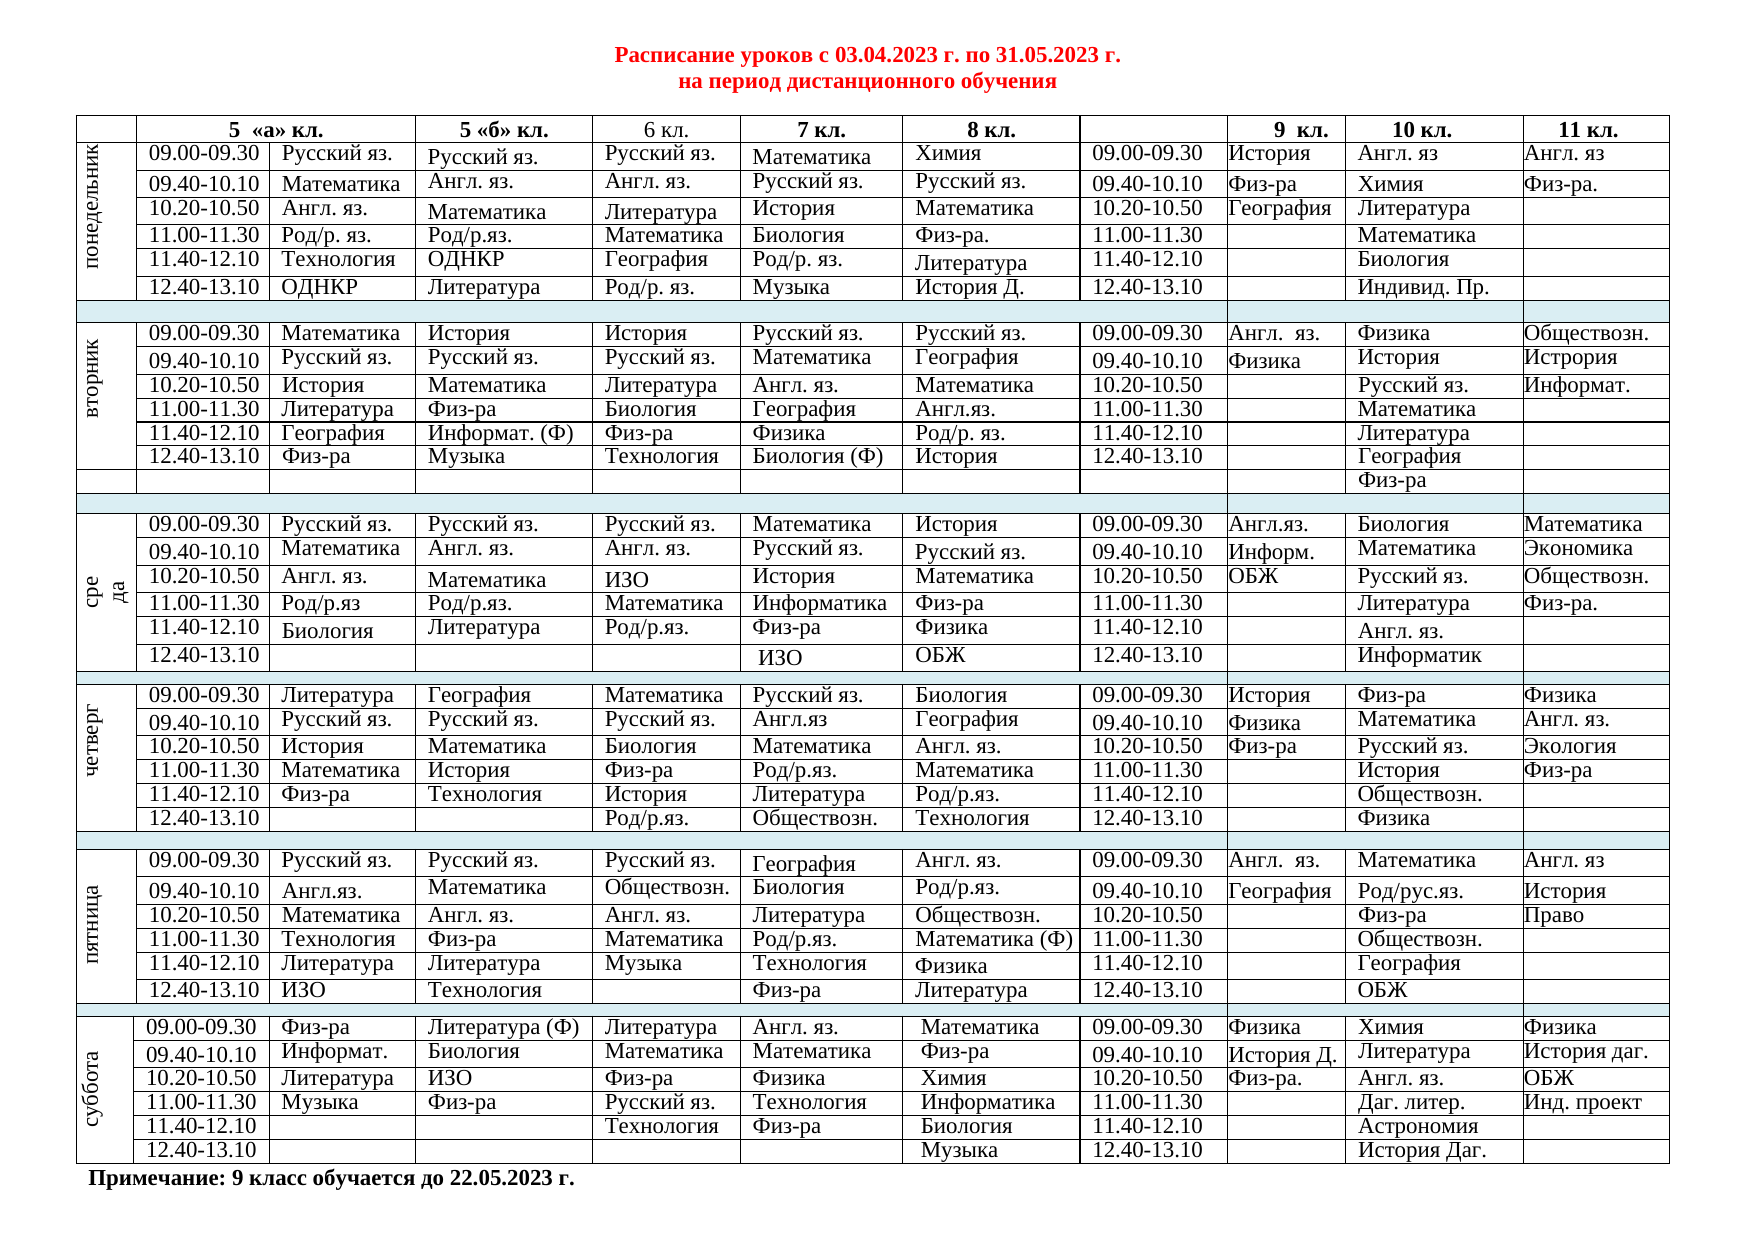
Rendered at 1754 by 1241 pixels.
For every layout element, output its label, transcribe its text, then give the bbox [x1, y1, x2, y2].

table_cell Литература [741, 784, 902, 807]
table_cell 11.40-12.10 [137, 617, 269, 643]
table_cell Литература [270, 685, 415, 708]
table_cell Физ-ра. [1524, 171, 1669, 197]
table_cell 09.00-09.30 [1081, 143, 1227, 169]
table_cell Англ. яз [1346, 143, 1523, 169]
table_cell Физика [1524, 1017, 1669, 1039]
table_cell 11.00-11.30 [1081, 225, 1227, 248]
table_cell ОБЖ [903, 645, 1079, 671]
table_cell Англ. яз. [270, 566, 415, 592]
table_cell Музыка [416, 446, 592, 469]
table_cell Информат. (Ф) [416, 423, 592, 445]
table_cell Англ.яз. [903, 399, 1079, 421]
table_cell Физ-ра [1228, 171, 1345, 197]
table_cell Информ. [1228, 538, 1345, 565]
table_cell ОБЖ [1524, 1068, 1669, 1091]
table_cell Музыка [741, 277, 902, 299]
table_cell Русский яз. [416, 143, 592, 169]
table_cell Русский яз. [270, 709, 415, 735]
table_cell Англ. яз. [416, 905, 592, 928]
table_cell Русский яз. [593, 347, 740, 373]
table_cell Русский яз. [741, 685, 902, 708]
table_cell Англ. яз. [593, 171, 740, 197]
table_cell Литература [903, 980, 1079, 1003]
table_cell Англ. яз. [741, 1017, 902, 1039]
table_cell Математика [593, 225, 740, 248]
table_cell Технология [270, 249, 415, 276]
table_cell Англ. яз. [1228, 323, 1345, 346]
table_cell [416, 645, 592, 671]
table_header 8 кл. [903, 116, 1079, 142]
table_cell География [903, 347, 1079, 373]
table_cell 09.40-10.10 [1081, 709, 1227, 735]
table_cell 09.40-10.10 [137, 171, 269, 197]
table_cell 09.40-10.10 [1081, 171, 1227, 197]
table_cell Англ.яз [741, 709, 902, 735]
table_cell 11.00-11.30 [1081, 929, 1227, 952]
table_cell Литература [416, 277, 592, 299]
table_cell 09.00-09.30 [1081, 850, 1227, 876]
table_cell Обществозн. [903, 905, 1079, 928]
table_cell Литература [1346, 593, 1523, 616]
table_cell ОДНКР [416, 249, 592, 276]
table_cell [77, 832, 1227, 849]
table_cell [270, 470, 415, 493]
table_cell [77, 301, 1227, 322]
table_cell Физ-ра [593, 423, 740, 445]
table_cell среда [77, 514, 136, 671]
table_cell 09.00-09.30 [1081, 514, 1227, 537]
table_cell [1524, 980, 1669, 1003]
table_cell Русский яз. [1346, 375, 1523, 397]
table_cell Род/р.яз [270, 593, 415, 616]
table_cell Физ-ра [270, 1017, 415, 1039]
table_cell [1524, 423, 1669, 445]
table_cell [1228, 617, 1345, 643]
table_cell Физика [1228, 709, 1345, 735]
table_header 6 кл. [593, 116, 740, 142]
table_cell Математика [741, 514, 902, 537]
table_cell 12.40-13.10 [137, 645, 269, 671]
table_cell [1228, 277, 1345, 299]
table_cell Химия [903, 1068, 1079, 1091]
table_cell [1228, 905, 1345, 928]
table_header [77, 116, 136, 142]
table_cell [593, 470, 740, 493]
table_cell История [1228, 143, 1345, 169]
table_cell Физ-ра [1228, 736, 1345, 759]
table_cell Информат. [1524, 375, 1669, 397]
table_cell 09.00-09.30 [1081, 323, 1227, 346]
table_cell 11.40-12.10 [137, 784, 269, 807]
table_cell История [416, 760, 592, 783]
table_cell Математика [1346, 709, 1523, 735]
table_header [1081, 116, 1227, 142]
table_cell Индивид. Пр. [1346, 277, 1523, 299]
table_cell Род/р. яз. [270, 225, 415, 248]
table_cell Информат. [270, 1041, 415, 1067]
table_cell ИЗО [270, 980, 415, 1003]
table_cell 11.00-11.30 [1081, 1092, 1227, 1115]
table_cell Русский яз. [416, 709, 592, 735]
table_cell 09.00-09.30 [134, 1017, 269, 1039]
table_cell Русский яз. [741, 323, 902, 346]
table_cell Род/р.яз. [903, 877, 1079, 904]
table_cell Русский яз. [593, 143, 740, 169]
table_cell Физ-ра [593, 760, 740, 783]
table_cell 11.40-12.10 [1081, 249, 1227, 276]
table_cell Обществозн. [1524, 323, 1669, 346]
table_cell Физика [1228, 1017, 1345, 1039]
table_cell ИЗО [593, 566, 740, 592]
table_cell 09.00-09.30 [137, 323, 269, 346]
table_cell Литература [741, 905, 902, 928]
table_cell 10.20-10.50 [1081, 198, 1227, 224]
table_cell [593, 645, 740, 671]
table_cell Литература [416, 617, 592, 643]
table_cell История [1346, 760, 1523, 783]
table_cell 09.00-09.30 [137, 514, 269, 537]
table_cell Русский яз. [270, 850, 415, 876]
table_cell 11.40-12.10 [137, 249, 269, 276]
table_header 9 кл. [1228, 116, 1345, 142]
table_cell Биология [903, 685, 1079, 708]
table_cell Математика [270, 323, 415, 346]
table_cell Род/р.яз. [903, 784, 1079, 807]
table_cell Русский яз. [416, 347, 592, 373]
table_cell Англ. яз. [1346, 617, 1523, 643]
table_header 5 «б» кл. [416, 116, 592, 142]
table_cell Русский яз. [270, 514, 415, 537]
table_cell 11.40-12.10 [1081, 617, 1227, 643]
table_cell Род/р.яз. [741, 929, 902, 952]
table_cell 09.40-10.10 [137, 709, 269, 735]
table_cell 11.00-11.30 [137, 593, 269, 616]
table_cell Математика [270, 905, 415, 928]
table_cell Физ-ра [416, 399, 592, 421]
table_cell ОБЖ [1346, 980, 1523, 1003]
table_cell [1524, 1116, 1669, 1139]
table_header 10 кл. [1346, 116, 1523, 142]
text на период дистанционного обучения [2, 67, 1733, 94]
table_cell Англ. яз. [903, 736, 1079, 759]
table_cell Литература [593, 1017, 740, 1039]
table_cell История [1524, 877, 1669, 904]
table_cell История Даг. [1346, 1140, 1523, 1163]
table_cell Право [1524, 905, 1669, 928]
table_cell Род/р. яз. [903, 423, 1079, 445]
table_cell Род/р.яз. [416, 225, 592, 248]
table_cell [1228, 832, 1523, 849]
table_cell История даг. [1524, 1041, 1669, 1067]
table_cell четверг [77, 685, 136, 831]
table_cell Англ. яз. [741, 375, 902, 397]
table_cell Астрономия [1346, 1116, 1523, 1139]
table_cell [1524, 198, 1669, 224]
table_cell 10.20-10.50 [134, 1068, 269, 1091]
table_cell История [270, 375, 415, 397]
table_cell 09.40-10.10 [137, 877, 269, 904]
table_cell Физика [1524, 685, 1669, 708]
table_cell Русский яз. [903, 323, 1079, 346]
table_cell 10.20-10.50 [137, 566, 269, 592]
table_cell Математика [903, 566, 1079, 592]
table_cell [416, 1140, 592, 1163]
table_cell [1524, 672, 1669, 684]
table_cell 12.40-13.10 [1081, 277, 1227, 299]
table_cell ИЗО [416, 1068, 592, 1091]
table_cell Физика [903, 953, 1079, 979]
table_cell 10.20-10.50 [137, 736, 269, 759]
table_cell География [741, 399, 902, 421]
table_cell [137, 470, 269, 493]
table_cell Литература [593, 198, 740, 224]
table_cell 11.00-11.30 [1081, 399, 1227, 421]
table_cell [416, 470, 592, 493]
table_cell Обществозн. [1346, 784, 1523, 807]
table_cell [1524, 617, 1669, 643]
table_cell 11.00-11.30 [137, 399, 269, 421]
table_cell 12.40-13.10 [1081, 980, 1227, 1003]
table_cell Англ. яз. [903, 850, 1079, 876]
table_cell Математика [416, 198, 592, 224]
table_cell Русский яз. [903, 538, 1079, 565]
table_cell Биология (Ф) [741, 446, 902, 469]
table_cell История Д. [1228, 1041, 1345, 1067]
table_cell [1228, 423, 1345, 445]
table_cell Русский яз. [416, 850, 592, 876]
table_cell Музыка [903, 1140, 1079, 1163]
table_cell [416, 808, 592, 831]
table_cell Физ-ра. [1228, 1068, 1345, 1091]
table_cell 11.40-12.10 [1081, 784, 1227, 807]
table_cell География [741, 850, 902, 876]
table_cell Физика [741, 1068, 902, 1091]
table_cell пятница [77, 850, 136, 1003]
table_cell Технология [903, 808, 1079, 831]
table_cell [1228, 1004, 1523, 1016]
table_cell Англ. яз. [593, 538, 740, 565]
table_cell Математика [741, 347, 902, 373]
table_cell 09.40-10.10 [1081, 1041, 1227, 1067]
table_cell Обществозн. [741, 808, 902, 831]
table_cell 11.00-11.30 [1081, 760, 1227, 783]
table_cell Англ. яз. [270, 198, 415, 224]
table_cell Биология [1346, 514, 1523, 537]
table_cell Англ. яз. [416, 538, 592, 565]
table_cell Технология [416, 784, 592, 807]
table_cell Математика [1346, 538, 1523, 565]
table_cell 10.20-10.50 [137, 375, 269, 397]
table_cell География [416, 685, 592, 708]
text Расписание уроков с 03.04.2023 г. по 31.05.2023 г. [2, 41, 1733, 67]
table_cell 09.40-10.10 [1081, 538, 1227, 565]
table_cell Физика [741, 423, 902, 445]
text Примечание: 9 класс обучается до 22.05.2023 г. [2, 1164, 1733, 1190]
table_cell Технология [741, 1092, 902, 1115]
table_cell История [741, 566, 902, 592]
table_cell [1228, 1116, 1345, 1139]
table_cell 09.40-10.10 [1081, 877, 1227, 904]
table_cell 10.20-10.50 [1081, 566, 1227, 592]
table_cell Математика [1346, 399, 1523, 421]
table_cell Математика [903, 198, 1079, 224]
table_cell Род/р.яз. [416, 593, 592, 616]
table_cell Русский яз. [741, 171, 902, 197]
table_cell География [903, 709, 1079, 735]
table_cell Математика [593, 593, 740, 616]
table_cell География [1346, 953, 1523, 979]
table_cell Информатика [741, 593, 902, 616]
table_cell [1228, 645, 1345, 671]
table_cell Англ.яз. [270, 877, 415, 904]
table_cell Род/р.яз. [593, 617, 740, 643]
table_cell Физ-ра [741, 1116, 902, 1139]
table_cell География [270, 423, 415, 445]
table_cell [1524, 832, 1669, 849]
table_cell 12.40-13.10 [1081, 645, 1227, 671]
table_cell [1228, 399, 1345, 421]
table_cell Литература [416, 953, 592, 979]
table_cell Технология [416, 980, 592, 1003]
table_cell 11.00-11.30 [134, 1092, 269, 1115]
table_header 5 «а» кл. [137, 116, 415, 142]
table_cell Математика [270, 538, 415, 565]
table_cell Математика [741, 143, 902, 169]
table_cell Математика [270, 760, 415, 783]
table_cell Литература [270, 953, 415, 979]
table_cell Физ-ра. [903, 225, 1079, 248]
table_cell [77, 470, 136, 493]
table_cell 11.40-12.10 [137, 953, 269, 979]
table_cell 12.40-13.10 [137, 277, 269, 299]
table_cell 11.00-11.30 [137, 225, 269, 248]
table_cell [1228, 446, 1345, 469]
table_cell ИЗО [741, 645, 902, 671]
table_cell Математика (Ф) [903, 929, 1079, 952]
table_cell История Д. [903, 277, 1079, 299]
table_cell Русский яз. [741, 538, 902, 565]
table_cell Русский яз. [270, 143, 415, 169]
table_cell Математика [1346, 850, 1523, 876]
table_cell 10.20-10.50 [137, 905, 269, 928]
table_cell Физика [1346, 323, 1523, 346]
table_cell [593, 980, 740, 1003]
table_cell 09.00-09.30 [1081, 685, 1227, 708]
table_cell Литература [270, 1068, 415, 1091]
table_cell 09.40-10.10 [137, 347, 269, 373]
table_cell [1228, 808, 1345, 831]
table_cell Физ-ра. [1524, 593, 1669, 616]
table_cell Англ. яз. [1228, 850, 1345, 876]
table_cell [1524, 645, 1669, 671]
table_cell Физ-ра [270, 446, 415, 469]
table_cell [1524, 1140, 1669, 1163]
table_cell Истрория [1524, 347, 1669, 373]
table_cell История [270, 736, 415, 759]
table_cell понедельник [77, 143, 136, 299]
table_cell [270, 808, 415, 831]
table_cell Обществозн. [593, 877, 740, 904]
table_cell География [1346, 446, 1523, 469]
table_cell [77, 494, 1227, 513]
table_cell 10.20-10.50 [1081, 905, 1227, 928]
table_cell История [1228, 685, 1345, 708]
table_cell История [1346, 347, 1523, 373]
table_cell Инд. проект [1524, 1092, 1669, 1115]
table_cell Математика [903, 1017, 1079, 1039]
table_cell [593, 1140, 740, 1163]
table_cell 09.40-10.10 [134, 1041, 269, 1067]
table_cell 09.00-09.30 [1081, 1017, 1227, 1039]
table_cell Информатик [1346, 645, 1523, 671]
table_cell [1524, 929, 1669, 952]
table_cell [1524, 470, 1669, 493]
table_cell [1228, 953, 1345, 979]
table_cell Химия [903, 143, 1079, 169]
table_cell 11.40-12.10 [137, 423, 269, 445]
table_cell Биология [593, 736, 740, 759]
table_cell [1524, 784, 1669, 807]
table_cell Литература [1346, 423, 1523, 445]
table_header 11 кл. [1524, 116, 1669, 142]
table_cell Русский яз. [1346, 736, 1523, 759]
table_cell Русский яз. [593, 1092, 740, 1115]
table_cell Математика [741, 1041, 902, 1067]
table_cell ОДНКР [270, 277, 415, 299]
table_cell Англ. яз [1524, 143, 1669, 169]
table_cell Биология [741, 877, 902, 904]
table_cell Род/рус.яз. [1346, 877, 1523, 904]
table_cell Физика [1228, 347, 1345, 373]
table_cell 09.00-09.30 [137, 850, 269, 876]
table_cell [270, 1116, 415, 1139]
table_cell суббота [77, 1017, 133, 1163]
table_cell Математика [416, 375, 592, 397]
table_cell 12.40-13.10 [1081, 446, 1227, 469]
table_cell 11.40-12.10 [1081, 953, 1227, 979]
table_cell 11.00-11.30 [137, 929, 269, 952]
table_cell Биология [270, 617, 415, 643]
table_cell [1524, 399, 1669, 421]
table_cell История [416, 323, 592, 346]
table_cell [1228, 494, 1523, 513]
table_cell 11.00-11.30 [1081, 593, 1227, 616]
table_cell Физ-ра [741, 980, 902, 1003]
table_cell [1228, 980, 1345, 1003]
table_cell Физика [903, 617, 1079, 643]
table_cell 12.40-13.10 [137, 980, 269, 1003]
table_cell Физ-ра [1524, 760, 1669, 783]
table_cell 11.40-12.10 [1081, 423, 1227, 445]
table_cell [741, 1140, 902, 1163]
table_cell География [1228, 198, 1345, 224]
table_cell [77, 672, 1227, 684]
table_cell Математика [416, 736, 592, 759]
table_cell Русский яз. [1346, 566, 1523, 592]
table_cell Математика [1524, 514, 1669, 537]
table_cell Физ-ра [741, 617, 902, 643]
table_cell [1524, 277, 1669, 299]
table_cell Биология [903, 1116, 1079, 1139]
table_cell вторник [77, 323, 136, 469]
table_cell [270, 1140, 415, 1163]
table_cell [77, 1004, 1227, 1016]
table_cell [741, 470, 902, 493]
table_cell История [903, 514, 1079, 537]
table_cell Род/р.яз. [593, 808, 740, 831]
table_cell Технология [593, 1116, 740, 1139]
table_cell История [593, 323, 740, 346]
table_cell Даг. литер. [1346, 1092, 1523, 1115]
table_cell Обществозн. [1346, 929, 1523, 952]
table_cell Род/р.яз. [741, 760, 902, 783]
table_cell [1524, 225, 1669, 248]
table_cell Математика [416, 877, 592, 904]
table_cell Технология [270, 929, 415, 952]
table_cell Русский яз. [270, 347, 415, 373]
table_cell Физ-ра [1346, 470, 1523, 493]
table_cell География [1228, 877, 1345, 904]
table_cell [1228, 470, 1345, 493]
table_cell Технология [741, 953, 902, 979]
table_cell Биология [1346, 249, 1523, 276]
table_cell Род/р. яз. [593, 277, 740, 299]
table_cell Англ.яз. [1228, 514, 1345, 537]
table_cell Русский яз. [593, 850, 740, 876]
table_cell Математика [1346, 225, 1523, 248]
table_cell Математика [903, 760, 1079, 783]
table_cell Русский яз. [903, 171, 1079, 197]
table_cell Математика [593, 1041, 740, 1067]
table_cell [416, 1116, 592, 1139]
table_cell [270, 645, 415, 671]
table_cell Физ-ра [416, 929, 592, 952]
table_cell Литература [270, 399, 415, 421]
table_cell [1228, 1092, 1345, 1115]
table_cell Химия [1346, 171, 1523, 197]
table_cell [1524, 1004, 1669, 1016]
table_cell Англ. яз. [593, 905, 740, 928]
table_cell 10.20-10.50 [1081, 375, 1227, 397]
table_cell Биология [416, 1041, 592, 1067]
table_cell [1524, 446, 1669, 469]
table_cell [1228, 225, 1345, 248]
table_cell 10.20-10.50 [1081, 736, 1227, 759]
table_cell Физ-ра [903, 593, 1079, 616]
table_cell Математика [593, 685, 740, 708]
table_cell 12.40-13.10 [1081, 808, 1227, 831]
table_cell География [593, 249, 740, 276]
table_cell Русский яз. [593, 709, 740, 735]
table_cell Биология [741, 225, 902, 248]
table_cell Физ-ра [1346, 685, 1523, 708]
table_cell 10.20-10.50 [137, 198, 269, 224]
table_cell 11.40-12.10 [1081, 1116, 1227, 1139]
table_cell Русский яз. [416, 514, 592, 537]
table_cell 12.40-13.10 [1081, 1140, 1227, 1163]
table_cell Англ. яз. [1524, 709, 1669, 735]
table_cell Литература [903, 249, 1079, 276]
table_cell Математика [416, 566, 592, 592]
table_cell Математика [741, 736, 902, 759]
table_cell Информатика [903, 1092, 1079, 1115]
table_header 7 кл. [741, 116, 902, 142]
table_cell Технология [593, 446, 740, 469]
table_cell Биология [593, 399, 740, 421]
table_cell Математика [903, 375, 1079, 397]
table_cell [1228, 375, 1345, 397]
table_cell [1081, 470, 1227, 493]
table_cell [1524, 301, 1669, 322]
table_cell Химия [1346, 1017, 1523, 1039]
table_cell [1524, 494, 1669, 513]
table_cell Англ. яз. [1346, 1068, 1523, 1091]
table_cell Литература [1346, 1041, 1523, 1067]
table_cell Музыка [593, 953, 740, 979]
table_cell Экономика [1524, 538, 1669, 565]
table_cell 12.40-13.10 [137, 446, 269, 469]
table_cell Англ. яз. [416, 171, 592, 197]
table_cell Литература [593, 375, 740, 397]
table_cell ОБЖ [1228, 566, 1345, 592]
table_cell [1524, 249, 1669, 276]
table_cell История [903, 446, 1079, 469]
table_cell [1228, 249, 1345, 276]
table_cell [1228, 593, 1345, 616]
table_cell Музыка [270, 1092, 415, 1115]
table_cell История [741, 198, 902, 224]
table_cell История [593, 784, 740, 807]
table_cell Математика [270, 171, 415, 197]
table_cell Русский яз. [593, 514, 740, 537]
table_cell [1228, 929, 1345, 952]
table_cell 09.40-10.10 [137, 538, 269, 565]
table_cell 09.40-10.10 [1081, 347, 1227, 373]
table_cell Обществозн. [1524, 566, 1669, 592]
table_cell Литература [1346, 198, 1523, 224]
table_cell 10.20-10.50 [1081, 1068, 1227, 1091]
table_cell 11.40-12.10 [134, 1116, 269, 1139]
table_cell 12.40-13.10 [134, 1140, 269, 1163]
table_cell Англ. яз [1524, 850, 1669, 876]
table_cell Физика [1346, 808, 1523, 831]
table_cell 11.00-11.30 [137, 760, 269, 783]
table_cell [1228, 301, 1523, 322]
table_cell [1228, 784, 1345, 807]
table_cell 09.00-09.30 [137, 143, 269, 169]
table_cell [1228, 672, 1523, 684]
table_cell 12.40-13.10 [137, 808, 269, 831]
table_cell [1228, 760, 1345, 783]
table_cell Физ-ра [903, 1041, 1079, 1067]
table_cell Физ-ра [270, 784, 415, 807]
table_cell [903, 470, 1079, 493]
table_cell Экология [1524, 736, 1669, 759]
table_cell [1524, 953, 1669, 979]
table_cell Физ-ра [1346, 905, 1523, 928]
table_cell Литература (Ф) [416, 1017, 592, 1039]
table_cell Физ-ра [416, 1092, 592, 1115]
table_cell Физ-ра [593, 1068, 740, 1091]
table_cell Математика [593, 929, 740, 952]
table_cell Род/р. яз. [741, 249, 902, 276]
table_cell [1524, 808, 1669, 831]
table_cell [1228, 1140, 1345, 1163]
table_cell 09.00-09.30 [137, 685, 269, 708]
